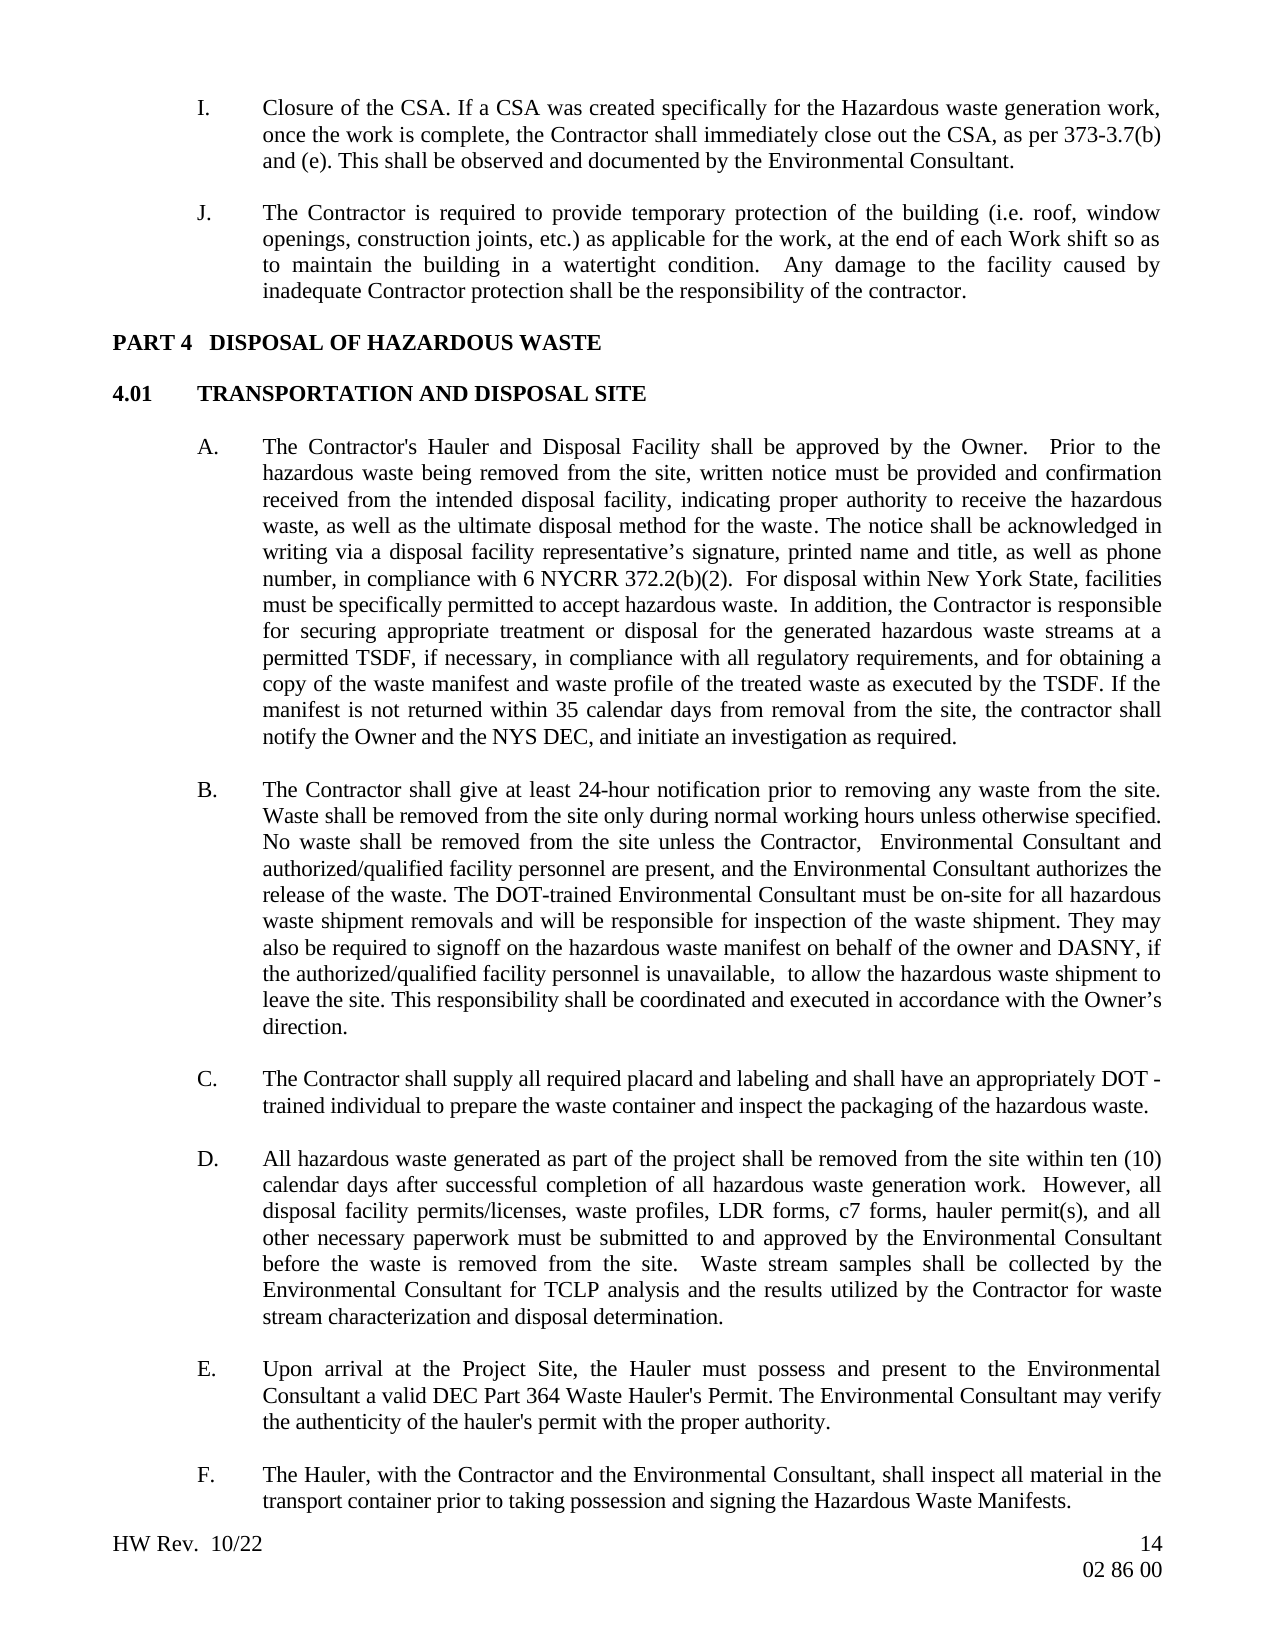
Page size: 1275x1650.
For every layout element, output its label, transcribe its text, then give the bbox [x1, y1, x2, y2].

text The Contractor is required to provide temporary protection of the building (i.e. roof, window openings, construction joints, etc.) as applicable for the work, at the end of each Work shift so as to maintain the building in a watertight condition. Any damage to the facility caused by inadequate Contractor protection shall be the responsibility of the contractor. [197, 198, 1162, 304]
list Upon arrival at the Project Site, the Hauler must possess and present to the Environmental Consultant a valid DEC Part 364 Waste Hauler's Permit. The Environmental Consultant may verify the authenticity of the hauler's permit with the proper authority. [197, 1355, 1162, 1434]
list All hazardous waste generated as part of the project shall be removed from the site within ten (10) calendar days after successful completion of all hazardous waste generation work. However, all disposal facility permits/licenses, waste profiles, LDR forms, c7 forms, hauler permit(s), and all other necessary paperwork must be submitted to and approved by the Environmental Consultant before the waste is removed from the site. Waste stream samples shall be collected by the Environmental Consultant for TCLP analysis and the results utilized by the Contractor for waste stream characterization and disposal determination. [197, 1144, 1162, 1329]
list The Contractor's Hauler and Disposal Facility shall be approved by the Owner. Prior to the hazardous waste being removed from the site, written notice must be provided and confirmation received from the intended disposal facility, indicating proper authority to receive the hazardous waste, as well as the ultimate disposal method for the waste. The notice shall be acknowledged in writing via a disposal facility representative’s signature, printed name and title, as well as phone number, in compliance with 6 NYCRR 372.2(b)(2). For disposal within New York State, facilities must be specifically permitted to accept hazardous waste. In addition, the Contractor is responsible for securing appropriate treatment or disposal for the generated hazardous waste streams at a permitted TSDF, if necessary, in compliance with all regulatory requirements, and for obtaining a copy of the waste manifest and waste profile of the treated waste as executed by the TSDF. If the manifest is not returned within 35 calendar days from removal from the site, the contractor shall notify the Owner and the NYS DEC, and initiate an investigation as required. [197, 433, 1162, 749]
list PART 4 DISPOSAL OF HAZARDOUS WASTE [112, 329, 1162, 355]
list The Hauler, with the Contractor and the Environmental Consultant, shall inspect all material in the transport container prior to taking possession and signing the Hazardous Waste Manifests. [197, 1461, 1162, 1513]
list TRANSPORTATION AND DISPOSAL SITE [112, 380, 1162, 407]
list The Contractor shall supply all required placard and labeling and shall have an appropriately DOT - trained individual to prepare the waste container and inspect the packaging of the hazardous waste. [197, 1066, 1162, 1118]
list Closure of the CSA. If a CSA was created specifically for the Hazardous waste generation work, once the work is complete, the Contractor shall immediately close out the CSA, as per 373-3.7(b) and (e). This shall be observed and documented by the Environmental Consultant. [197, 94, 1162, 173]
list The Contractor shall give at least 24-hour notification prior to removing any waste from the site. Waste shall be removed from the site only during normal working hours unless otherwise specified. No waste shall be removed from the site unless the Contractor, Environmental Consultant and authorized/qualified facility personnel are present, and the Environmental Consultant authorizes the release of the waste. The DOT-trained Environmental Consultant must be on-site for all hazardous waste shipment removals and will be responsible for inspection of the waste shipment. They may also be required to signoff on the hazardous waste manifest on behalf of the owner and DASNY, if the authorized/qualified facility personnel is unavailable, to allow the hazardous waste shipment to leave the site. This responsibility shall be coordinated and executed in accordance with the Owner’s direction. [197, 776, 1162, 1039]
